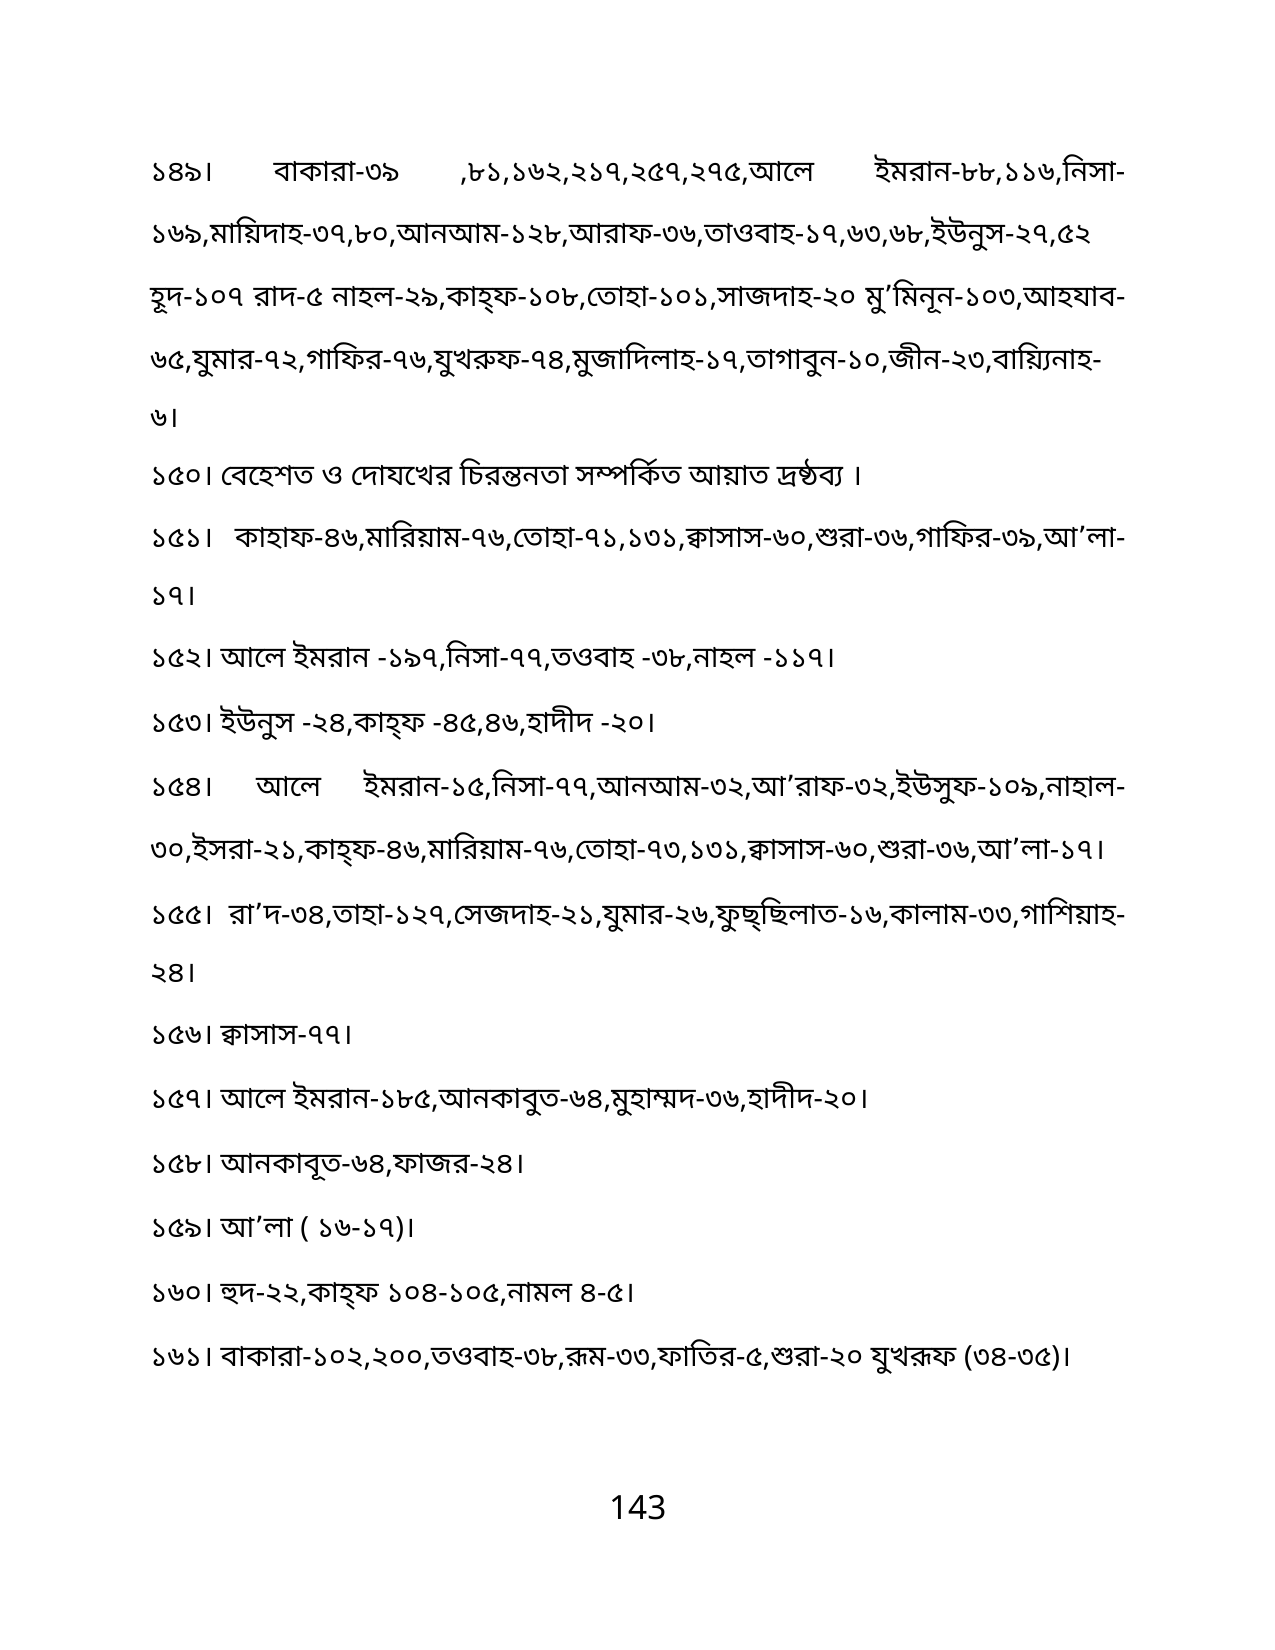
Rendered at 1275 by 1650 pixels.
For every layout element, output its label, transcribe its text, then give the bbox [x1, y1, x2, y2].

text ১৫৫। রা’দ-৩৪,তাহা-১২৭,সেজদাহ-২১,যুমার-২৬,ফুছ্ছিলাত-১৬,কালাম-৩৩,গাশিয়াহ-২৪। [150, 893, 1125, 994]
text ১৫২। আলে ইমরান -১৯৭,নিসা-৭৭,তওবাহ -৩৮,নাহল -১১৭। [150, 637, 1125, 680]
text ১৬১। বাকারা-১০২,২০০,তওবাহ-৩৮,রূম-৩৩,ফাতির-৫,শুরা-২০ যুখরূফ (৩৪-৩৫)। [150, 1336, 1125, 1379]
text ১৫৯। আ’লা ( ১৬-১৭)। [150, 1207, 1125, 1250]
text ১৫৭। আলে ইমরান-১৮৫,আনকাবুত-৬৪,মুহাম্মদ-৩৬,হাদীদ-২০। [150, 1078, 1125, 1121]
text ১৫৬। ক্বাসাস-৭৭। [150, 1013, 1125, 1056]
text ১৫৩। ইউনুস -২৪,কাহ্ফ -৪৫,৪৬,হাদীদ -২০। [150, 701, 1125, 744]
text ১৫৮। আনকাবূত-৬৪,ফাজর-২৪। [150, 1142, 1125, 1185]
text ১৪৯। বাকারা-৩৯ ,৮১,১৬২,২১৭,২৫৭,২৭৫,আলে ইমরান-৮৮,১১৬,নিসা-১৬৯,মায়িদাহ-৩৭,৮০,আনআম-১২৮,আরাফ-৩৬,তাওবাহ-১৭,৬৩,৬৮,ইউনুস-২৭,৫২ হূদ-১০৭ রাদ-৫ নাহল-২৯,কাহ্ফ-১০৮,তোহা-১০১,সাজদাহ-২০ মু’মিনূন-১০৩,আহযাব-৬৫,যুমার-৭২,গাফির-৭৬,যুখরুফ-৭৪,মুজাদিলাহ-১৭,তাগাবুন-১০,জীন-২৩,বায়্যিনাহ-৬। [150, 150, 1125, 439]
text ১৫০। বেহেশত ও দোযখের চিরন্তনতা সম্পর্কিত আয়াত দ্রষ্ঠব্য । [150, 459, 1125, 497]
text ১৬০। হুদ-২২,কাহ্ফ ১০৪-১০৫,নামল ৪-৫। [150, 1271, 1125, 1314]
text ১৫৪। আলে ইমরান-১৫,নিসা-৭৭,আনআম-৩২,আ’রাফ-৩২,ইউসুফ-১০৯,নাহাল-৩০,ইসরা-২১,কাহ্ফ-৪৬,মারিয়াম-৭৬,তোহা-৭৩,১৩১,ক্বাসাস-৬০,শুরা-৩৬,আ’লা-১৭। [150, 766, 1125, 872]
text ১৫১। কাহাফ-৪৬,মারিয়াম-৭৬,তোহা-৭১,১৩১,ক্বাসাস-৬০,শুরা-৩৬,গাফির-৩৯,আ’লা-১৭। [150, 517, 1125, 617]
